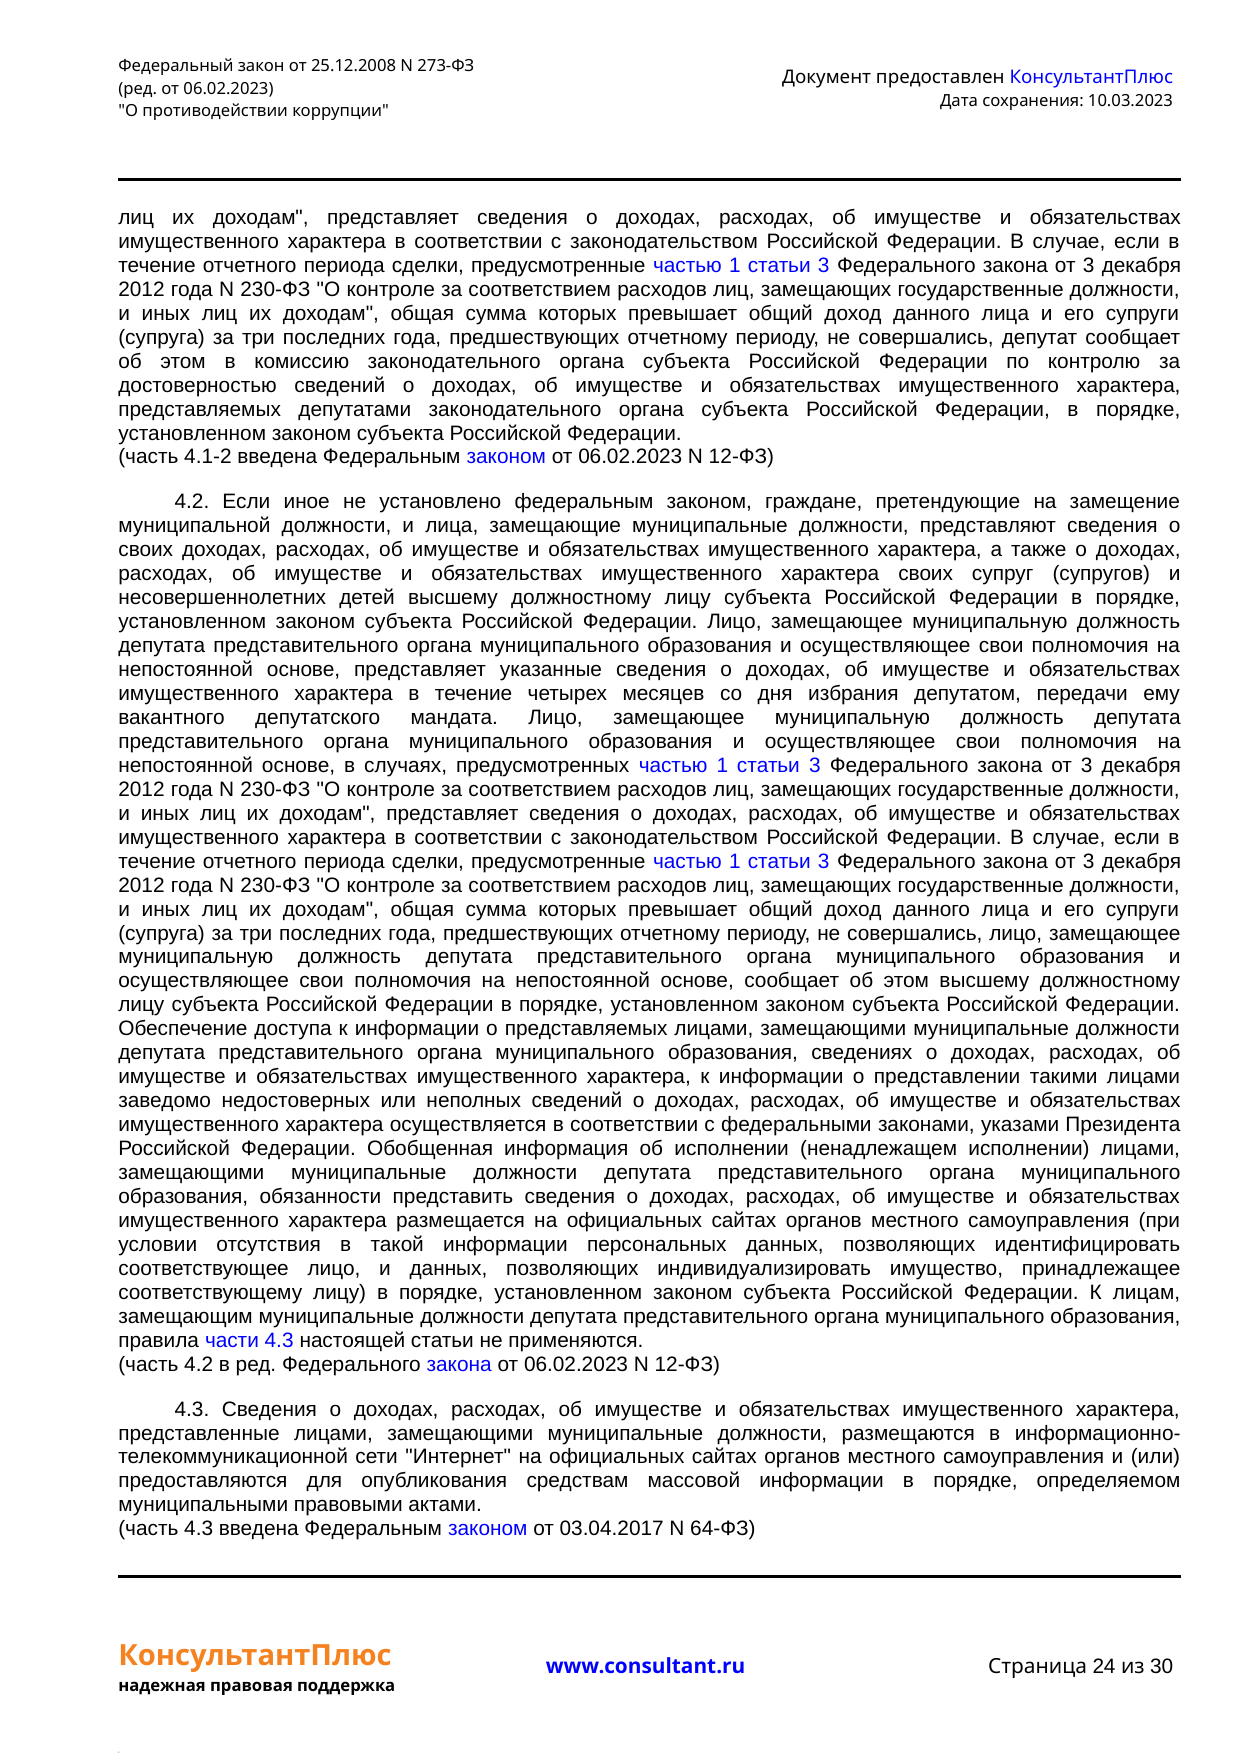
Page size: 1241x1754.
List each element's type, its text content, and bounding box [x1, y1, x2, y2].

text (часть 4.2 в ред. Федерального закона от 06.02.2023 N 12-ФЗ) [118, 1352, 1181, 1376]
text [118, 205, 1181, 444]
text (часть 4.1-2 введена Федеральным законом от 06.02.2023 N 12-ФЗ) [118, 444, 1181, 468]
text 4.3. Сведения о доходах, расходах, об имуществе и обязательствах имущественного характера, представленные лицами, замещающими муниципальные должности, размещаются в информационно-телекоммуникационной сети "Интернет" на официальных сайтах органов местного самоуправления и (или) предоставляются для опубликования средствам массовой информации в порядке, определяемом муниципальными правовыми актами. [118, 1396, 1181, 1516]
text 4.2. Если иное не установлено федеральным законом, граждане, претендующие на замещение муниципальной должности, и лица, замещающие муниципальные должности, представляют сведения о своих доходах, расходах, об имуществе и обязательствах имущественного характера, а также о доходах, расходах, об имуществе и обязательствах имущественного характера своих супруг (супругов) и несовершеннолетних детей высшему должностному лицу субъекта Российской Федерации в порядке, установленном законом субъекта Российской Федерации. Лицо, замещающее муниципальную должность депутата представительного органа муниципального образования и осуществляющее свои полномочия на непостоянной основе, представляет указанные сведения о доходах, об имуществе и обязательствах имущественного характера в течение четырех месяцев со дня избрания депутатом, передачи ему вакантного депутатского мандата. Лицо, замещающее муниципальную должность депутата представительного органа муниципального образования и осуществляющее свои полномочия на непостоянной основе, в случаях, предусмотренных частью 1 статьи 3 Федерального закона от 3 декабря 2012 года N 230-ФЗ "О контроле за соответствием расходов лиц, замещающих государственные должности, и иных лиц их доходам", представляет сведения о доходах, расходах, об имуществе и обязательствах имущественного характера в соответствии с законодательством Российской Федерации. В случае, если в течение отчетного периода сделки, предусмотренные частью 1 статьи 3 Федерального закона от 3 декабря 2012 года N 230-ФЗ "О контроле за соответствием расходов лиц, замещающих государственные должности, и иных лиц их доходам", общая сумма которых превышает общий доход данного лица и его супруги (супруга) за три последних года, предшествующих отчетному периоду, не совершались, лицо, замещающее муниципальную должность депутата представительного органа муниципального образования и осуществляющее свои полномочия на непостоянной основе, сообщает об этом высшему должностному лицу субъекта Российской Федерации в порядке, установленном законом субъекта Российской Федерации. Обеспечение доступа к информации о представляемых лицами, замещающими муниципальные должности депутата представительного органа муниципального образования, сведениях о доходах, расходах, об имуществе и обязательствах имущественного характера, к информации о представлении такими лицами заведомо недостоверных или неполных сведений о доходах, расходах, об имуществе и обязательствах имущественного характера осуществляется в соответствии с федеральными законами, указами Президента Российской Федерации. Обобщенная информация об исполнении (ненадлежащем исполнении) лицами, замещающими муниципальные должности депутата представительного органа муниципального образования, обязанности представить сведения о доходах, расходах, об имуществе и обязательствах имущественного характера размещается на официальных сайтах органов местного самоуправления (при условии отсутствия в такой информации персональных данных, позволяющих идентифицировать соответствующее лицо, и данных, позволяющих индивидуализировать имущество, принадлежащее соответствующему лицу) в порядке, установленном законом субъекта Российской Федерации. К лицам, замещающим муниципальные должности депутата представительного органа муниципального образования, правила части 4.3 настоящей статьи не применяются. [118, 489, 1181, 1352]
text (часть 4.3 введена Федеральным законом от 03.04.2017 N 64-ФЗ) [118, 1516, 1181, 1540]
